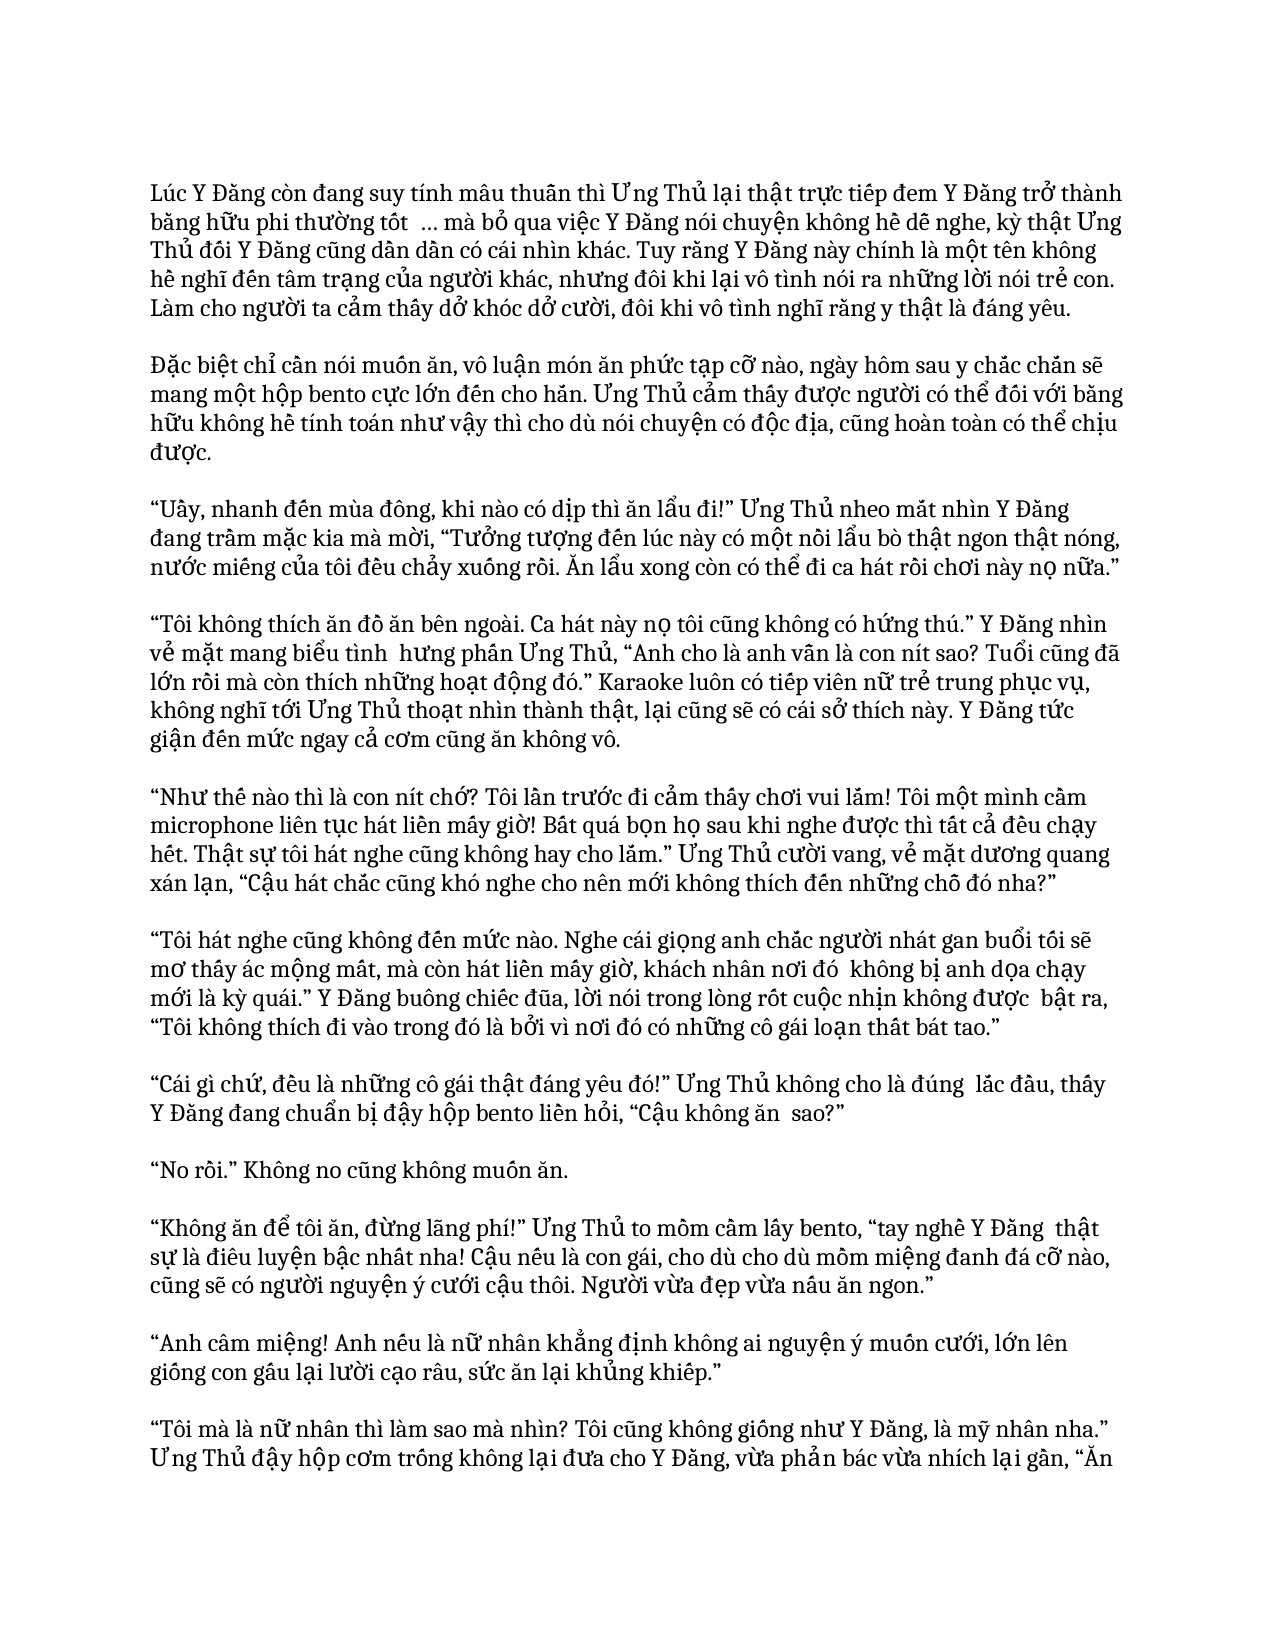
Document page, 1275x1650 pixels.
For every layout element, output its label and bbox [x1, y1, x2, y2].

text [150, 150, 1125, 1472]
